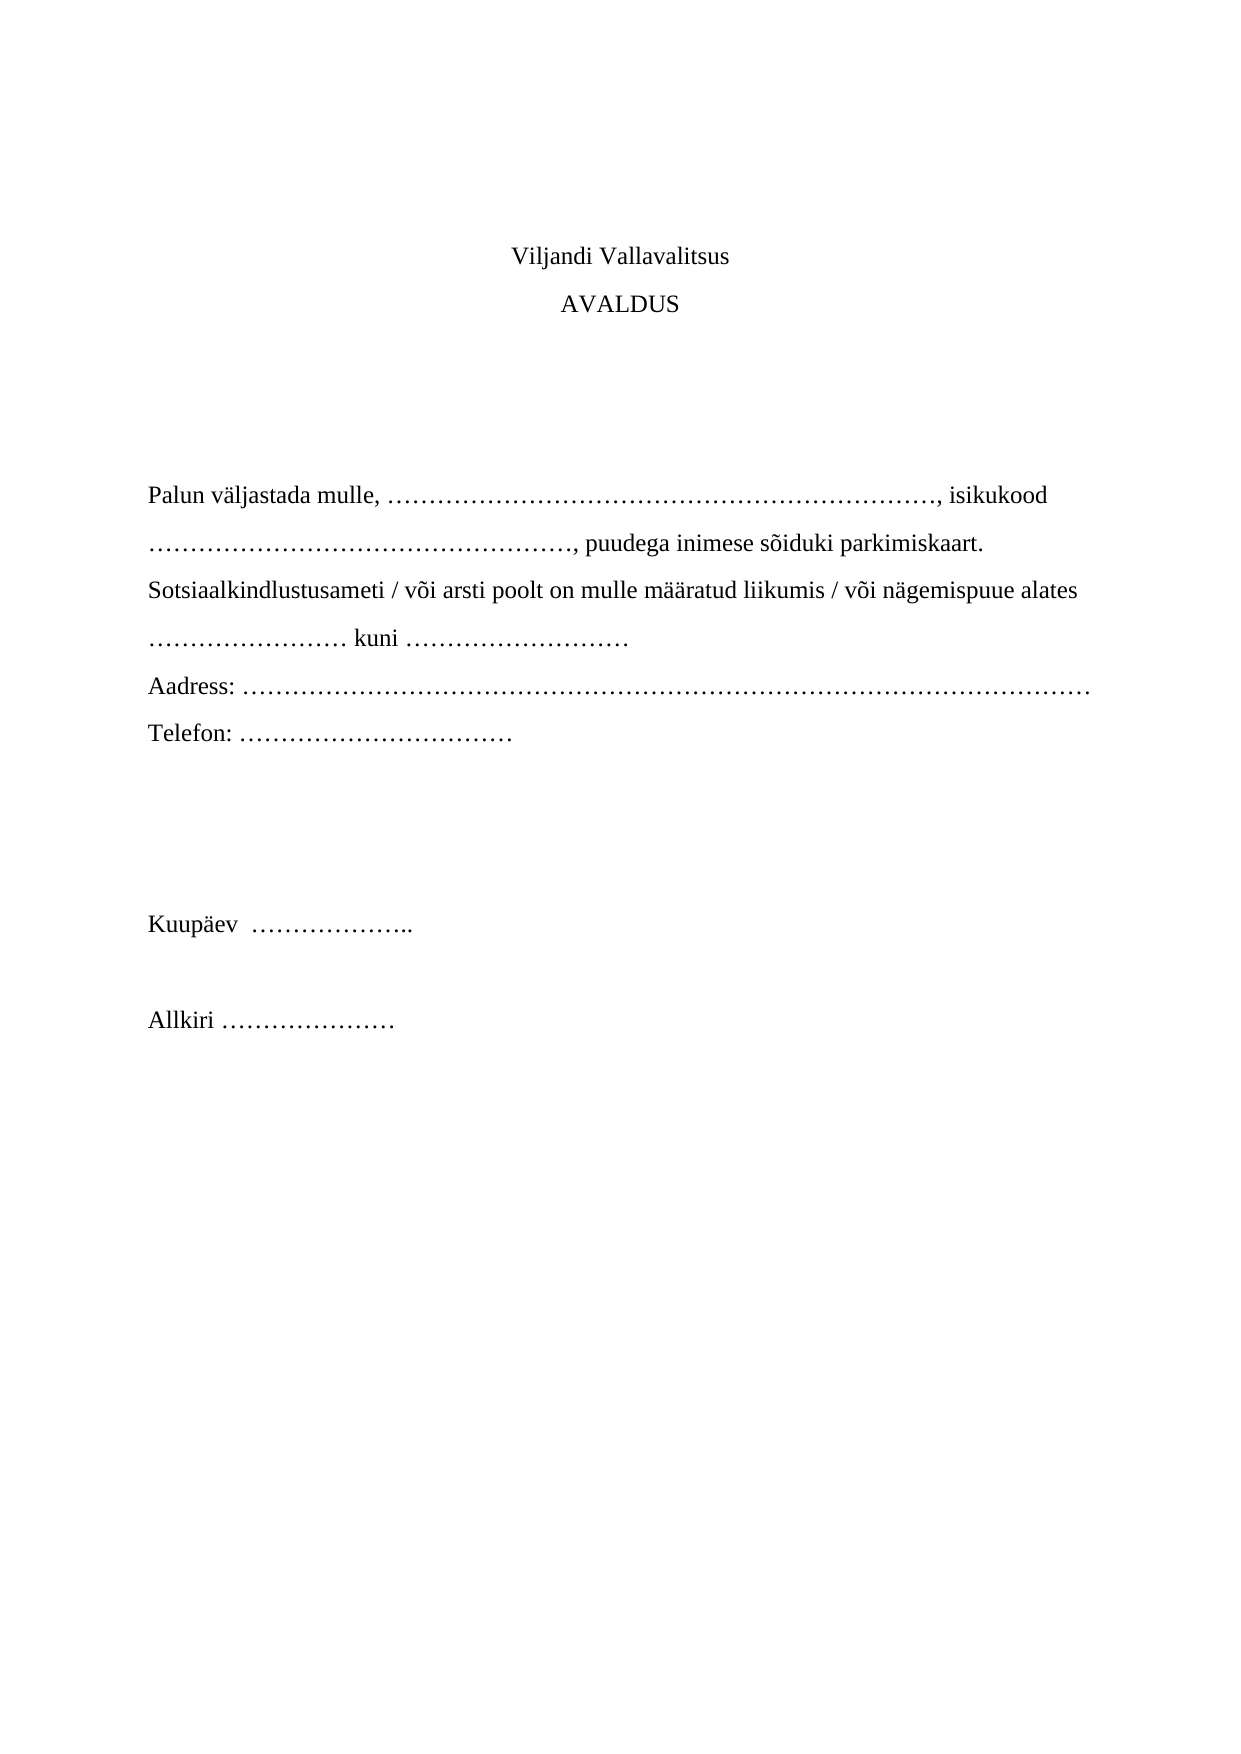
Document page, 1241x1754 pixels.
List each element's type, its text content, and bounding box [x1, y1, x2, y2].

text …………………… kuni ……………………… [148, 623, 1093, 652]
text Aadress: ………………………………………………………………………………………… [148, 671, 1093, 699]
text Allkiri ………………… [148, 1005, 1093, 1033]
text Kuupäev ……………….. [148, 909, 1093, 938]
text ……………………………………………, puudega inimese sõiduki parkimiskaart. [148, 528, 1093, 556]
text Sotsiaalkindlustusameti / või arsti poolt on mulle määratud liikumis / või nägemispuue alates [148, 575, 1093, 604]
text Palun väljastada mulle, …………………………………………………………, isikukood [148, 480, 1093, 509]
text AVALDUS [148, 289, 1093, 318]
text Viljandi Vallavalitsus [148, 241, 1093, 270]
text Telefon: …………………………… [148, 718, 1093, 747]
